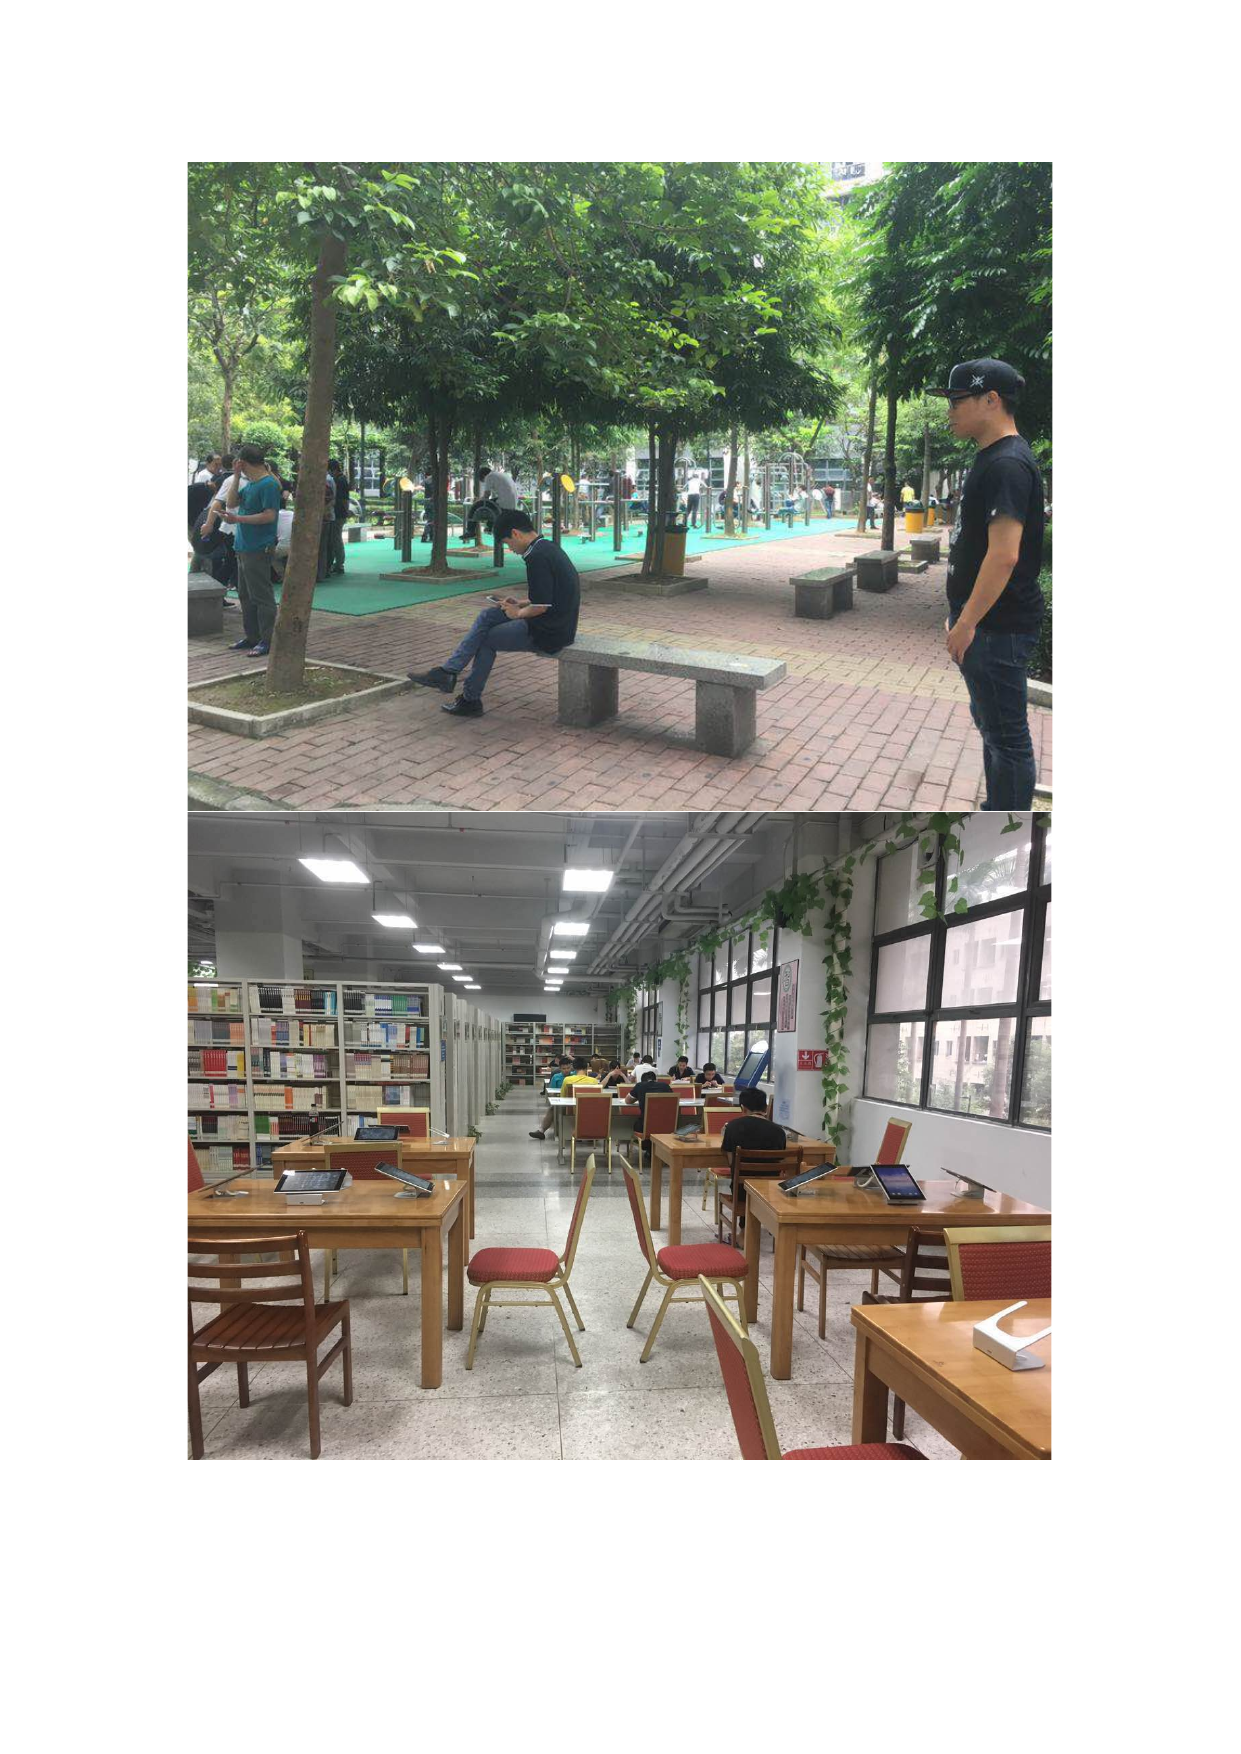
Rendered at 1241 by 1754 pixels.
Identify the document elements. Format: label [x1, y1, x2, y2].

picture [187, 812, 1052, 1460]
picture [187, 162, 1053, 811]
